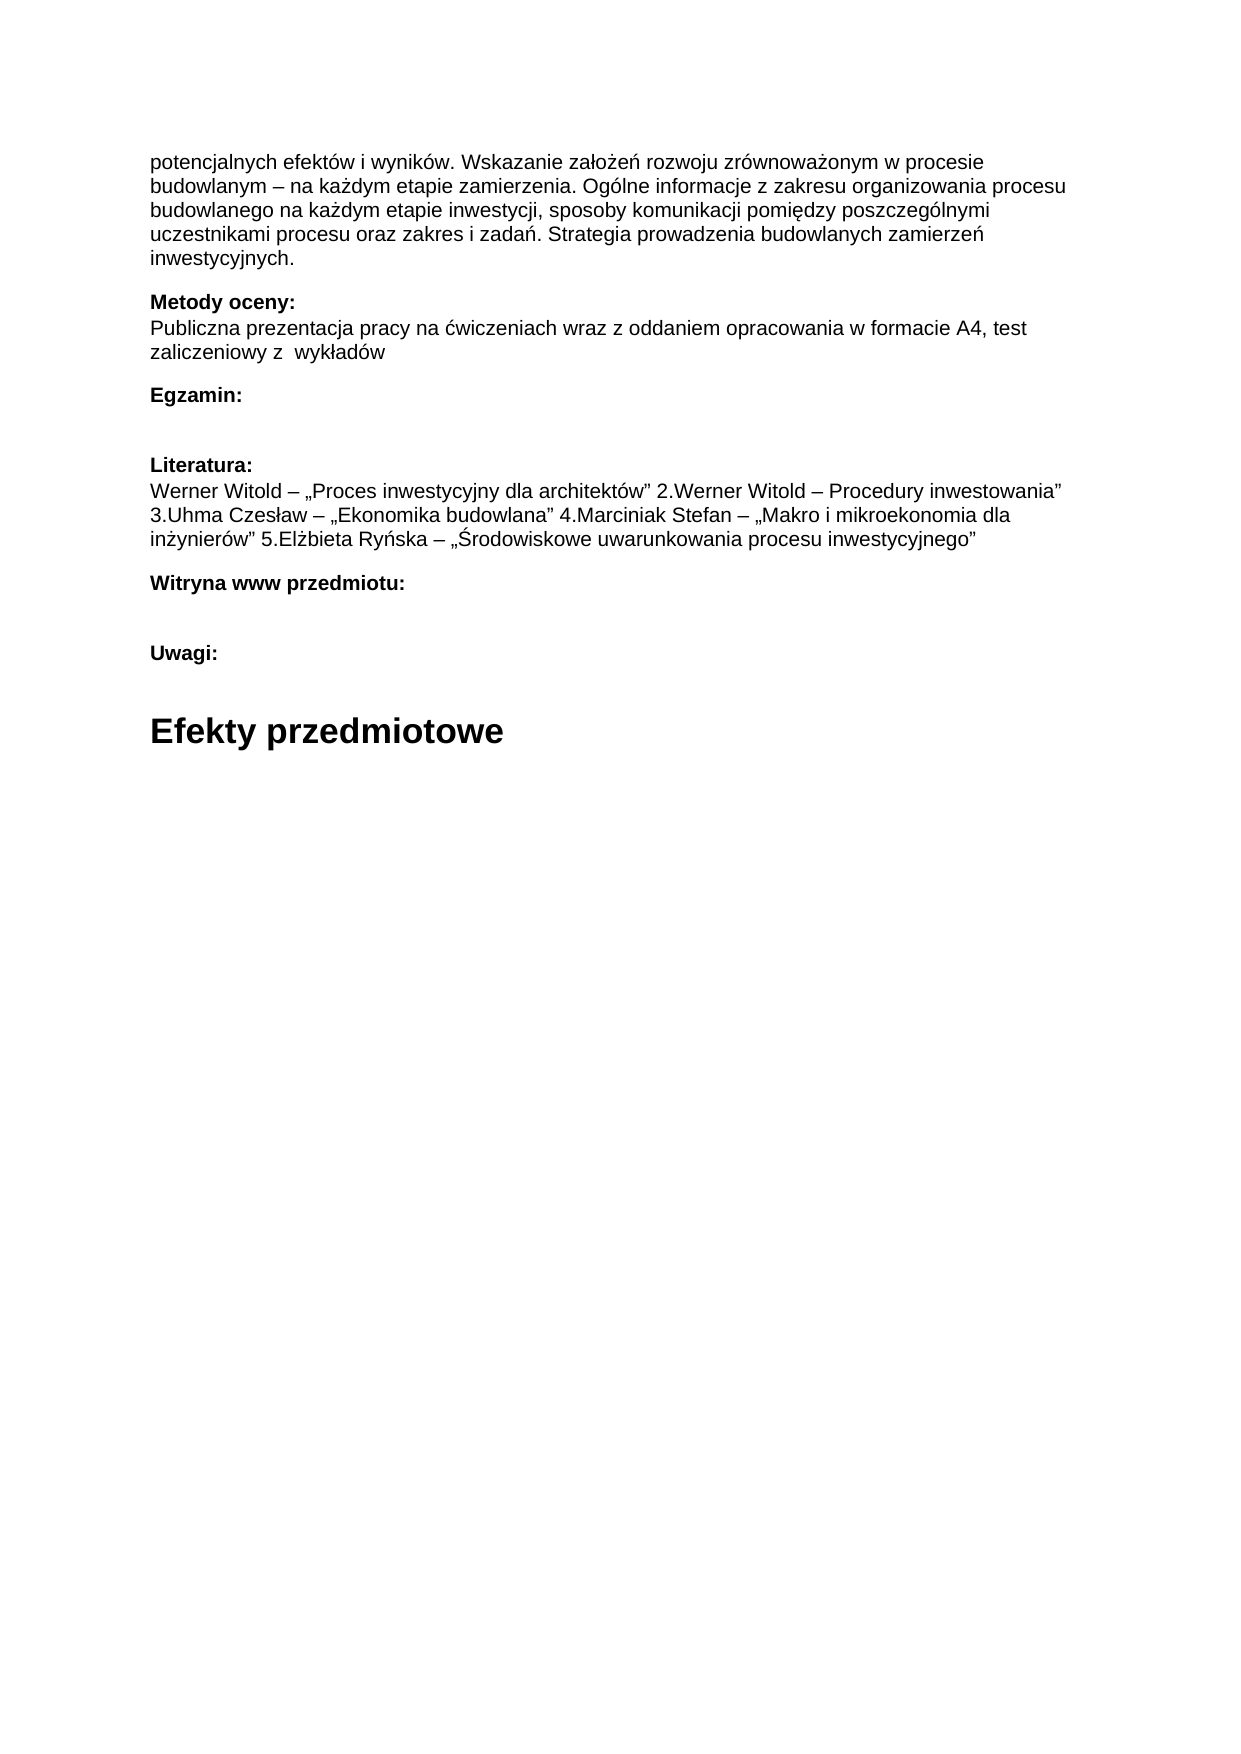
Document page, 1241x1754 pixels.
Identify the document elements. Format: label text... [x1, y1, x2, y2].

text Metody oceny: [150, 289, 1090, 313]
text Witryna www przedmiotu: [150, 571, 1090, 595]
subtitle Efekty przedmiotowe [150, 710, 1090, 751]
text Uwagi: [150, 641, 1090, 664]
text Egzamin: [150, 383, 1090, 407]
text Publiczna prezentacja pracy na ćwiczeniach wraz z oddaniem opracowania w formacie A4, test zaliczeniowy z wykładów [150, 316, 1090, 363]
text Werner Witold – „Proces inwestycyjny dla architektów” 2.Werner Witold – Procedury inwestowania” 3.Uhma Czesław – „Ekonomika budowlana” 4.Marciniak Stefan – „Makro i mikroekonomia dla inżynierów” 5.Elżbieta Ryńska – „Środowiskowe uwarunkowania procesu inwestycyjnego” [150, 479, 1090, 551]
text Literatura: [150, 453, 1090, 477]
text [150, 150, 1090, 270]
